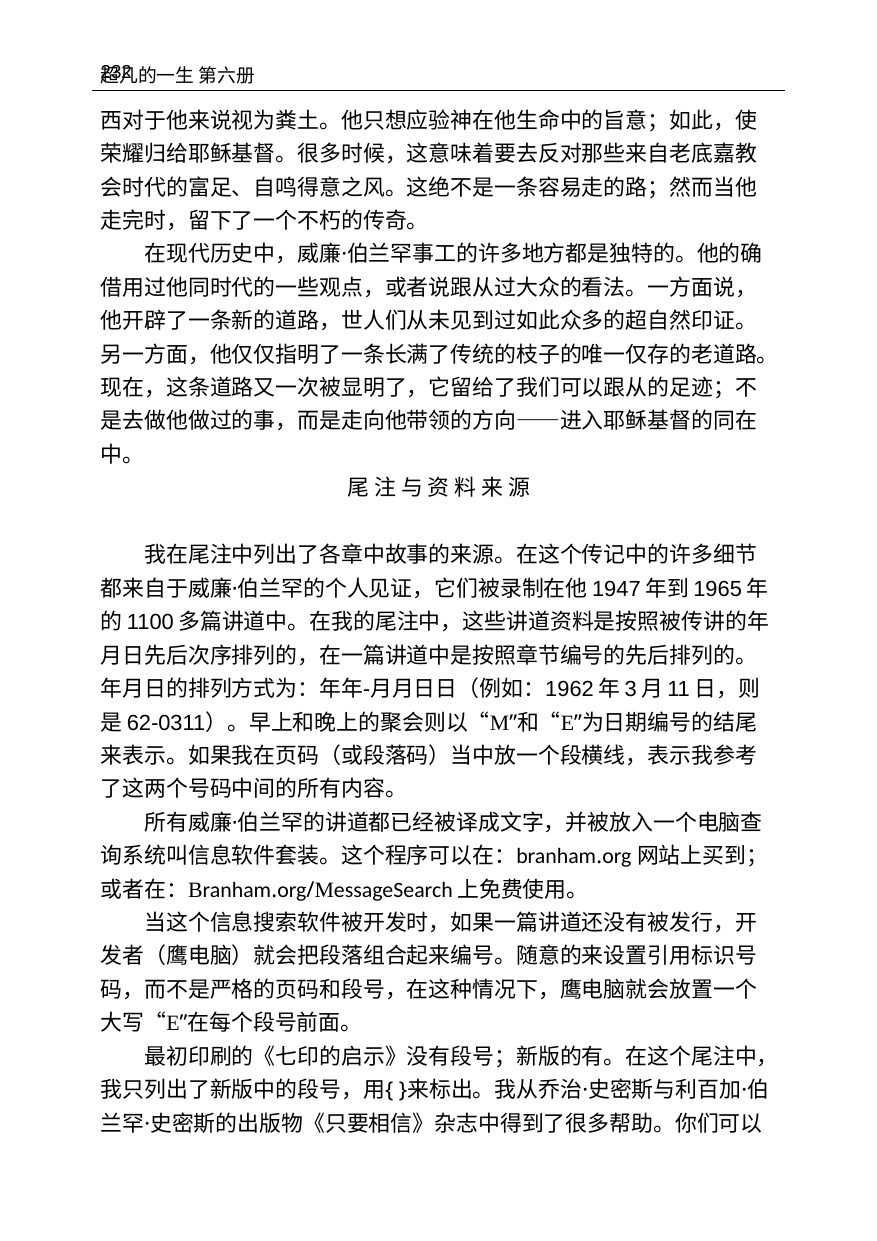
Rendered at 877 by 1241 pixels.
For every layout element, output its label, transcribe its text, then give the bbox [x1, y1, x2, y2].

text 尾 注 与 资 料 来 源 [100, 469, 777, 503]
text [100, 1038, 777, 1138]
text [100, 102, 777, 236]
text 在现代历史中，威廉·伯兰罕事工的许多地方都是独特的。他的确借用过他同时代的一些观点，或者说跟从过大众的看法。一方面说，他开辟了一条新的道路，世人们从未见到过如此众多的超自然印证。另一方面，他仅仅指明了一条长满了传统的枝子的唯一仅存的老道路。现在，这条道路又一次被显明了，它留给了我们可以跟从的足迹；不是去做他做过的事，而是走向他带领的方向——进入耶稣基督的同在中。 [100, 236, 777, 469]
text 所有威廉·伯兰罕的讲道都已经被译成文字，并被放入一个电脑查询系统叫信息软件套装。这个程序可以在：branham.org 网站上买到；或者在：Branham.org/MessageSearch上免费使用。 [100, 804, 777, 904]
text 我在尾注中列出了各章中故事的来源。在这个传记中的许多细节都来自于威廉·伯兰罕的个人见证，它们被录制在他1947年到1965年的1100多篇讲道中。在我的尾注中，这些讲道资料是按照被传讲的年月日先后次序排列的，在一篇讲道中是按照章节编号的先后排列的。年月日的排列方式为：年年-月月日日（例如：1962年3月11日，则是62-0311）。早上和晚上的聚会则以“M”和“E”为日期编号的结尾来表示。如果我在页码（或段落码）当中放一个段横线，表示我参考了这两个号码中间的所有内容。 [100, 536, 777, 804]
text 当这个信息搜索软件被开发时，如果一篇讲道还没有被发行，开发者（鹰电脑）就会把段落组合起来编号。随意的来设置引用标识号码，而不是严格的页码和段号，在这种情况下，鹰电脑就会放置一个大写“E”在每个段号前面。 [100, 904, 777, 1038]
